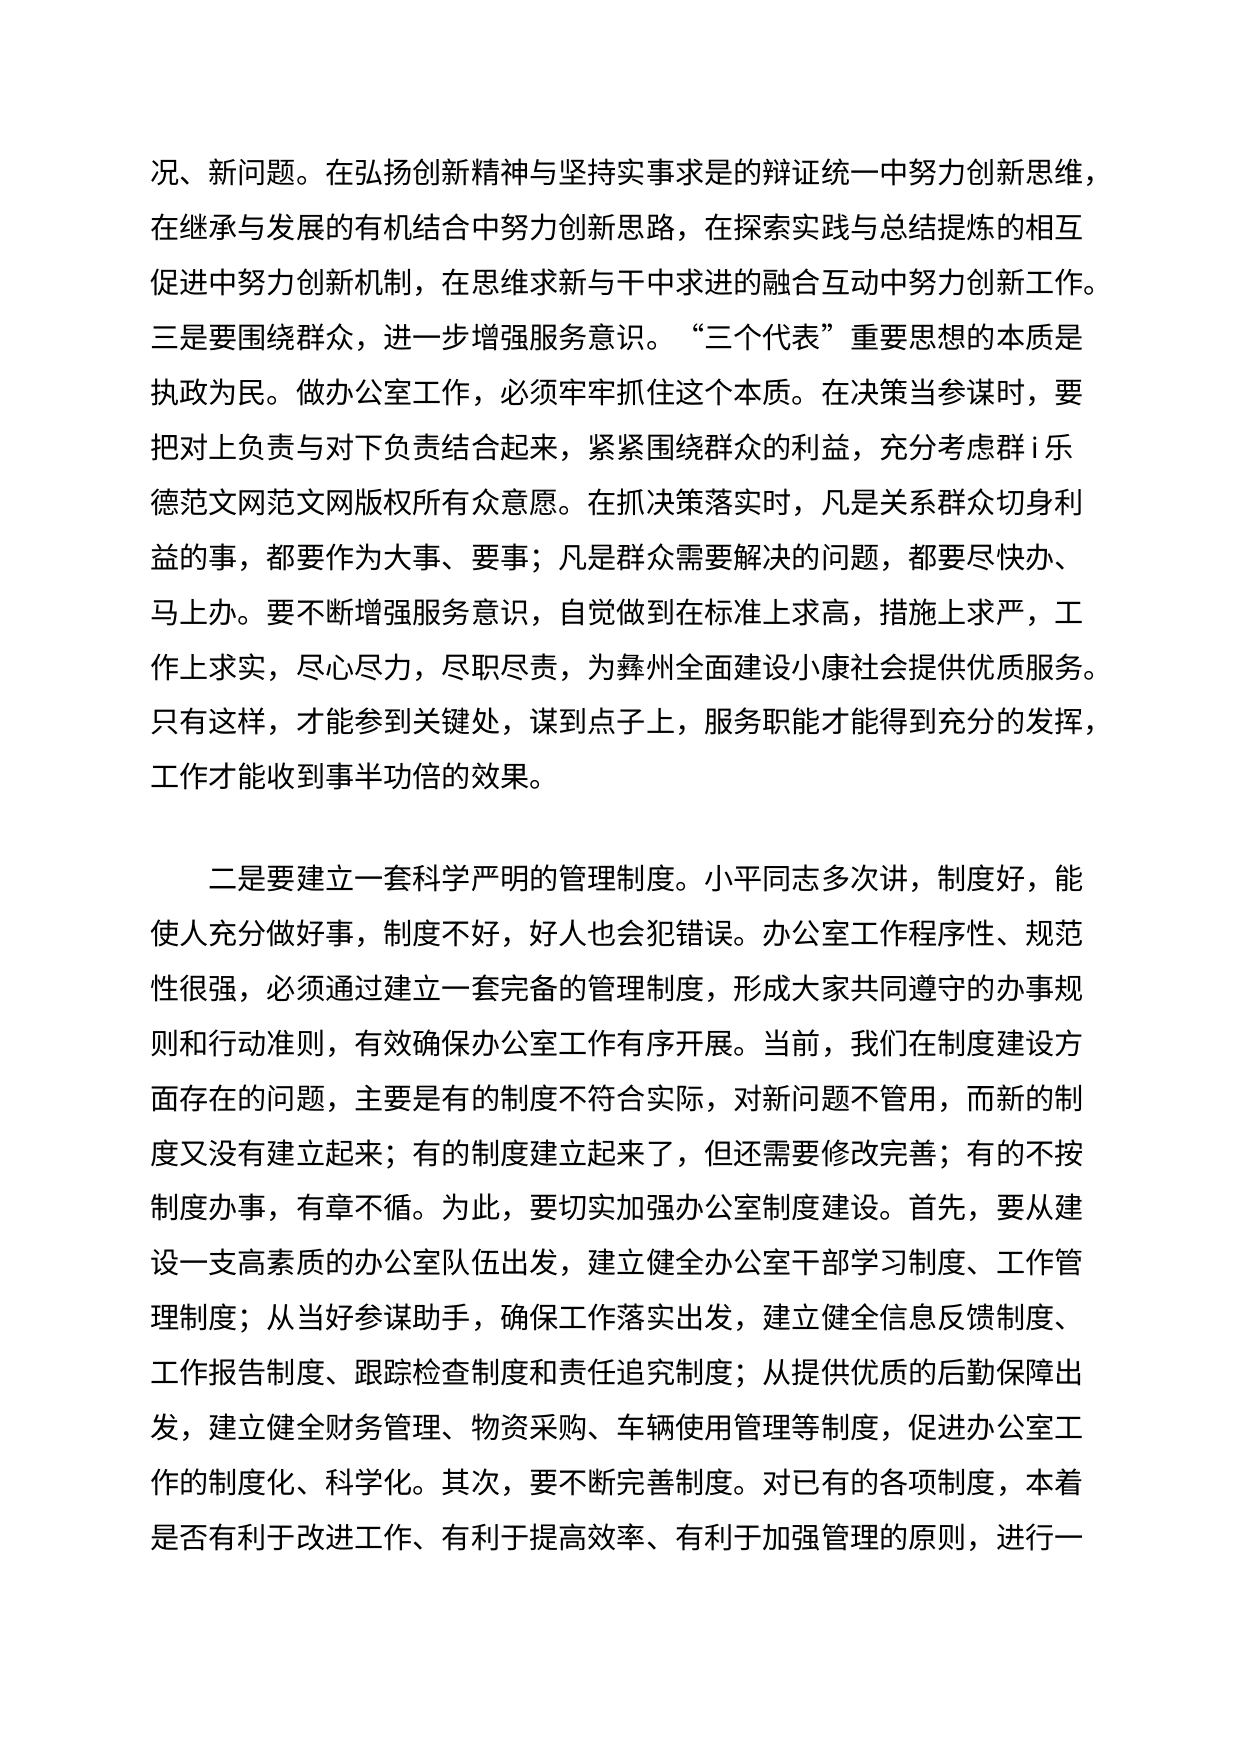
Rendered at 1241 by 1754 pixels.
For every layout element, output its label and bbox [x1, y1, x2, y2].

text [150, 856, 1090, 1557]
text [150, 150, 1090, 796]
